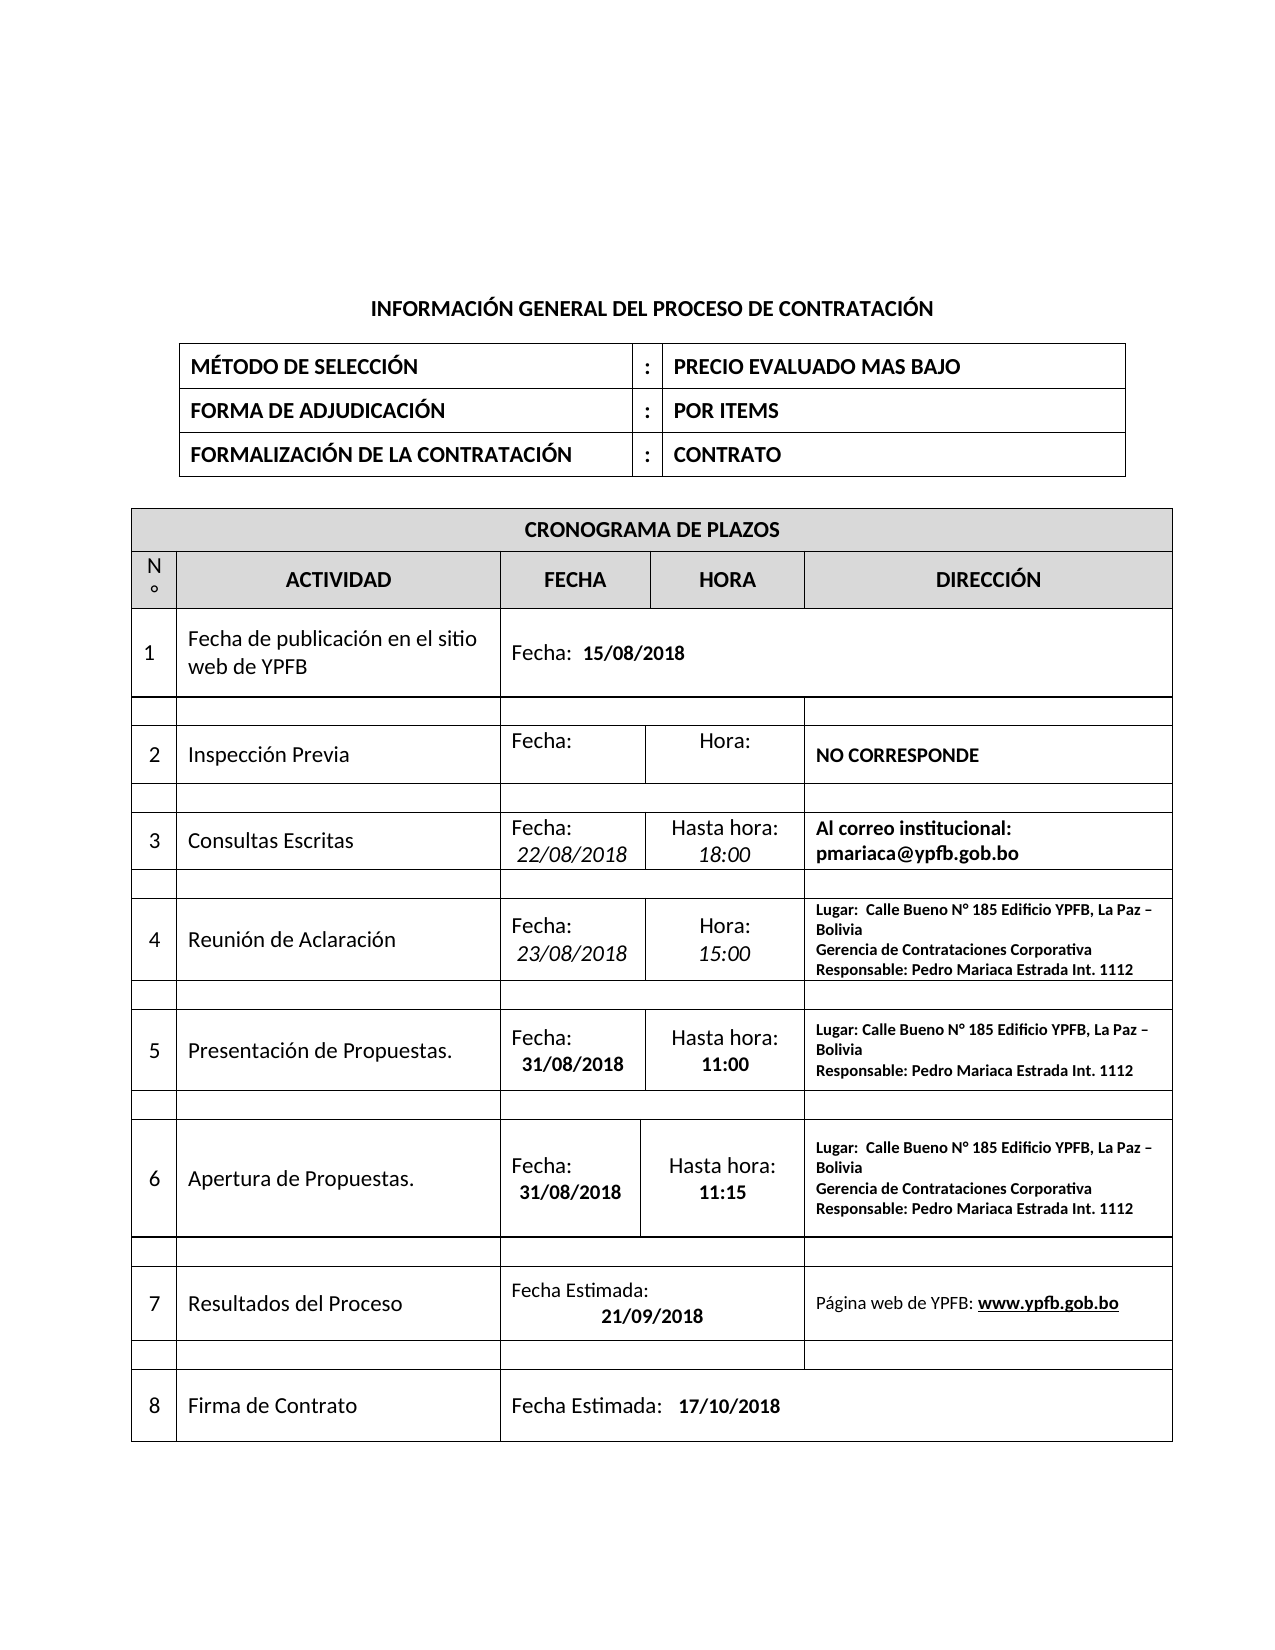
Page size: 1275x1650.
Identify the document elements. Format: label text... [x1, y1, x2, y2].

table_cell [501, 870, 804, 898]
table_cell Fecha Estimada: 17/10/2018 [501, 1370, 1172, 1441]
table_cell ACTIVIDAD [177, 552, 500, 608]
table_cell Hasta hora: 11:00 [646, 1010, 804, 1090]
table_header CRONOGRAMA DE PLAZOS [132, 509, 1172, 551]
table_cell Fecha de publicación en el sitio web de YPFB [177, 609, 500, 696]
table_cell 2 [132, 726, 176, 782]
table_cell [132, 1341, 176, 1368]
table_cell Hora: [646, 726, 804, 782]
table_cell [177, 784, 500, 812]
table_cell DIRECCIÓN [805, 552, 1172, 608]
table_cell FORMA DE ADJUDICACIÓN [180, 389, 632, 432]
table_cell [177, 870, 500, 898]
table_cell CONTRATO [663, 433, 1125, 476]
table_cell 4 [132, 899, 176, 980]
table_cell Lugar: Calle Bueno N° 185 Edificio YPFB, La Paz –Bolivia Responsable: Pedro Mariaca Estrada Int. 1112 [805, 1010, 1172, 1090]
table_cell [805, 1238, 1172, 1266]
table_cell [177, 1091, 500, 1119]
table_cell FORMALIZACIÓN DE LA CONTRATACIÓN [180, 433, 632, 476]
table_cell 3 [132, 813, 176, 869]
table_cell [805, 870, 1172, 898]
table_cell 5 [132, 1010, 176, 1090]
table_cell Firma de Contrato [177, 1370, 500, 1441]
table_cell [501, 1238, 804, 1266]
table_cell [177, 981, 500, 1009]
table_cell Consultas Escritas [177, 813, 500, 869]
table_cell NO CORRESPONDE [805, 726, 1172, 782]
table_cell Fecha: 31/08/2018 [501, 1120, 640, 1236]
table_header PRECIO EVALUADO MAS BAJO [663, 344, 1125, 387]
table_cell [805, 981, 1172, 1009]
table_cell [132, 1238, 176, 1266]
table_cell N° [132, 552, 176, 608]
table_cell Apertura de Propuestas. [177, 1120, 500, 1236]
table_cell [501, 1091, 804, 1119]
table_cell 8 [132, 1370, 176, 1441]
table_cell Fecha: [501, 726, 645, 782]
table_cell Inspección Previa [177, 726, 500, 782]
table_cell Fecha Estimada: 21/09/2018 [501, 1267, 804, 1339]
table_cell [132, 981, 176, 1009]
table_cell Hasta hora: 18:00 [646, 813, 804, 869]
table_cell Resultados del Proceso [177, 1267, 500, 1339]
table_cell [501, 784, 804, 812]
table_cell FECHA [501, 552, 650, 608]
table_cell [805, 698, 1172, 725]
table_cell [177, 698, 500, 725]
table_cell [501, 981, 804, 1009]
table_cell Lugar: Calle Bueno N° 185 Edificio YPFB, La Paz –Bolivia Gerencia de Contrataciones Corporativa Responsable: Pedro Mariaca Estrada Int. 1112 [805, 1120, 1172, 1236]
table_cell : [633, 389, 662, 432]
table_cell [132, 784, 176, 812]
table_cell [132, 698, 176, 725]
table_cell Fecha: 22/08/2018 [501, 813, 645, 869]
table_cell POR ITEMS [663, 389, 1125, 432]
table_cell [177, 1341, 500, 1368]
table_cell Presentación de Propuestas. [177, 1010, 500, 1090]
table_cell [805, 784, 1172, 812]
table_cell HORA [651, 552, 804, 608]
table_cell [805, 1341, 1172, 1368]
table_cell Al correo institucional: pmariaca@ypfb.gob.bo [805, 813, 1172, 869]
table_cell 7 [132, 1267, 176, 1339]
text INFORMACIÓN GENERAL DEL PROCESO DE CONTRATACIÓN [177, 294, 1127, 322]
table_cell [132, 1091, 176, 1119]
table_cell Reunión de Aclaración [177, 899, 500, 980]
table_cell Hora: 15:00 [646, 899, 804, 980]
table_cell Lugar: Calle Bueno N° 185 Edificio YPFB, La Paz –Bolivia Gerencia de Contrataciones Corporativa Responsable: Pedro Mariaca Estrada Int. 1112 [805, 899, 1172, 980]
table_cell [177, 1238, 500, 1266]
table_cell [805, 1091, 1172, 1119]
table_cell 1 [132, 609, 176, 696]
table_cell [501, 698, 804, 725]
table_cell 6 [132, 1120, 176, 1236]
table_cell Fecha: 23/08/2018 [501, 899, 645, 980]
table_cell [501, 1341, 804, 1368]
table_header MÉTODO DE SELECCIÓN [180, 344, 632, 387]
table_cell : [633, 433, 662, 476]
table_cell [132, 870, 176, 898]
table_cell Página web de YPFB: www.ypfb.gob.bo [805, 1267, 1172, 1339]
table_cell Fecha: 15/08/2018 [501, 609, 1172, 696]
table_cell Hasta hora: 11:15 [641, 1120, 804, 1236]
table_header : [633, 344, 662, 387]
table_cell Fecha: 31/08/2018 [501, 1010, 645, 1090]
